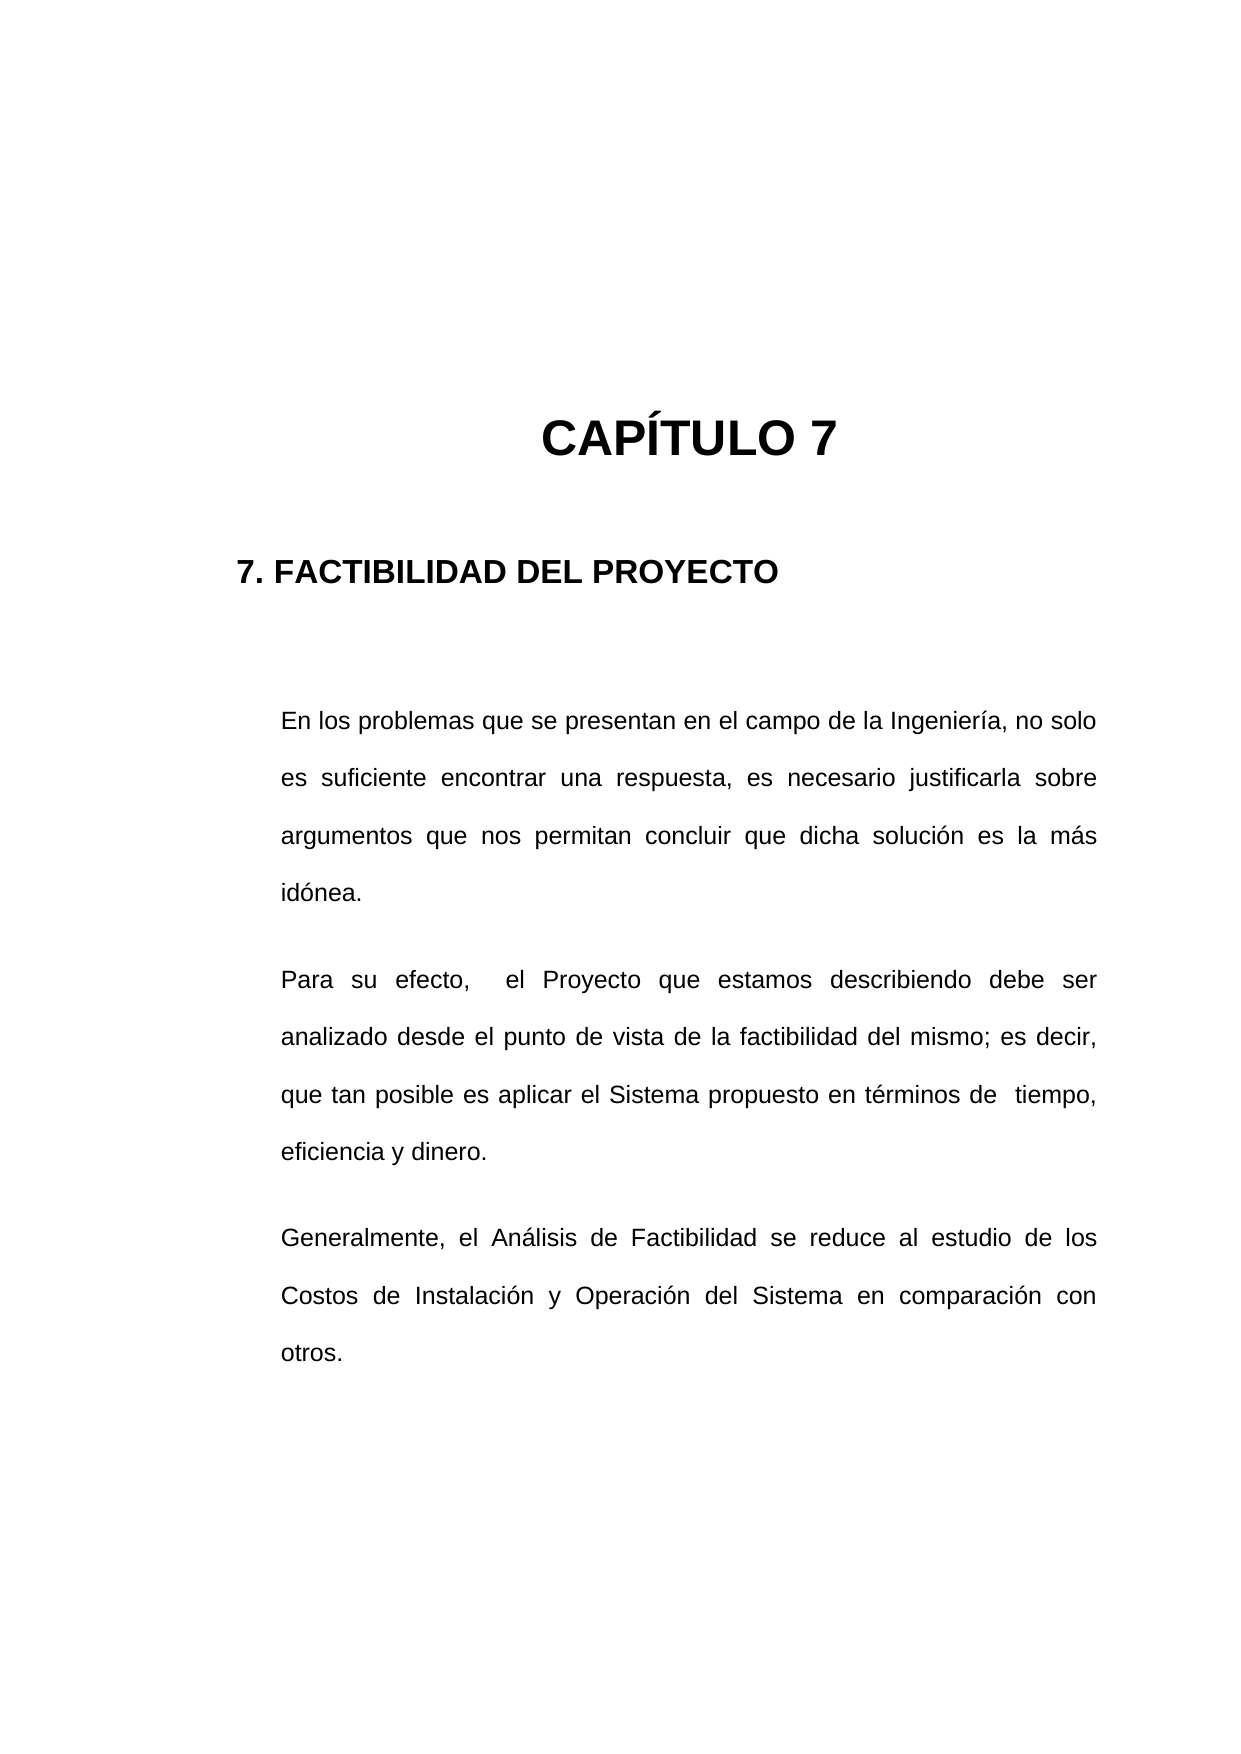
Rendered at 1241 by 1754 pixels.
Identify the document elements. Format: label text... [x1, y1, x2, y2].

text Para su efecto, el Proyecto que estamos describiendo debe ser analizado desde el punto de vista de la factibilidad del mismo; es decir, que tan posible es aplicar el Sistema propuesto en términos de tiempo, eficiencia y dinero. [281, 965, 1098, 1166]
text CAPÍTULO 7 [281, 409, 1098, 466]
text Generalmente, el Análisis de Factibilidad se reduce al estudio de los Costos de Instalación y Operación del Sistema en comparación con otros. [281, 1223, 1098, 1367]
text En los problemas que se presentan en el campo de la Ingeniería, no solo es suficiente encontrar una respuesta, es necesario justificarla sobre argumentos que nos permitan concluir que dicha solución es la más idónea. [281, 706, 1098, 907]
list FACTIBILIDAD DEL PROYECTO [236, 552, 1098, 591]
